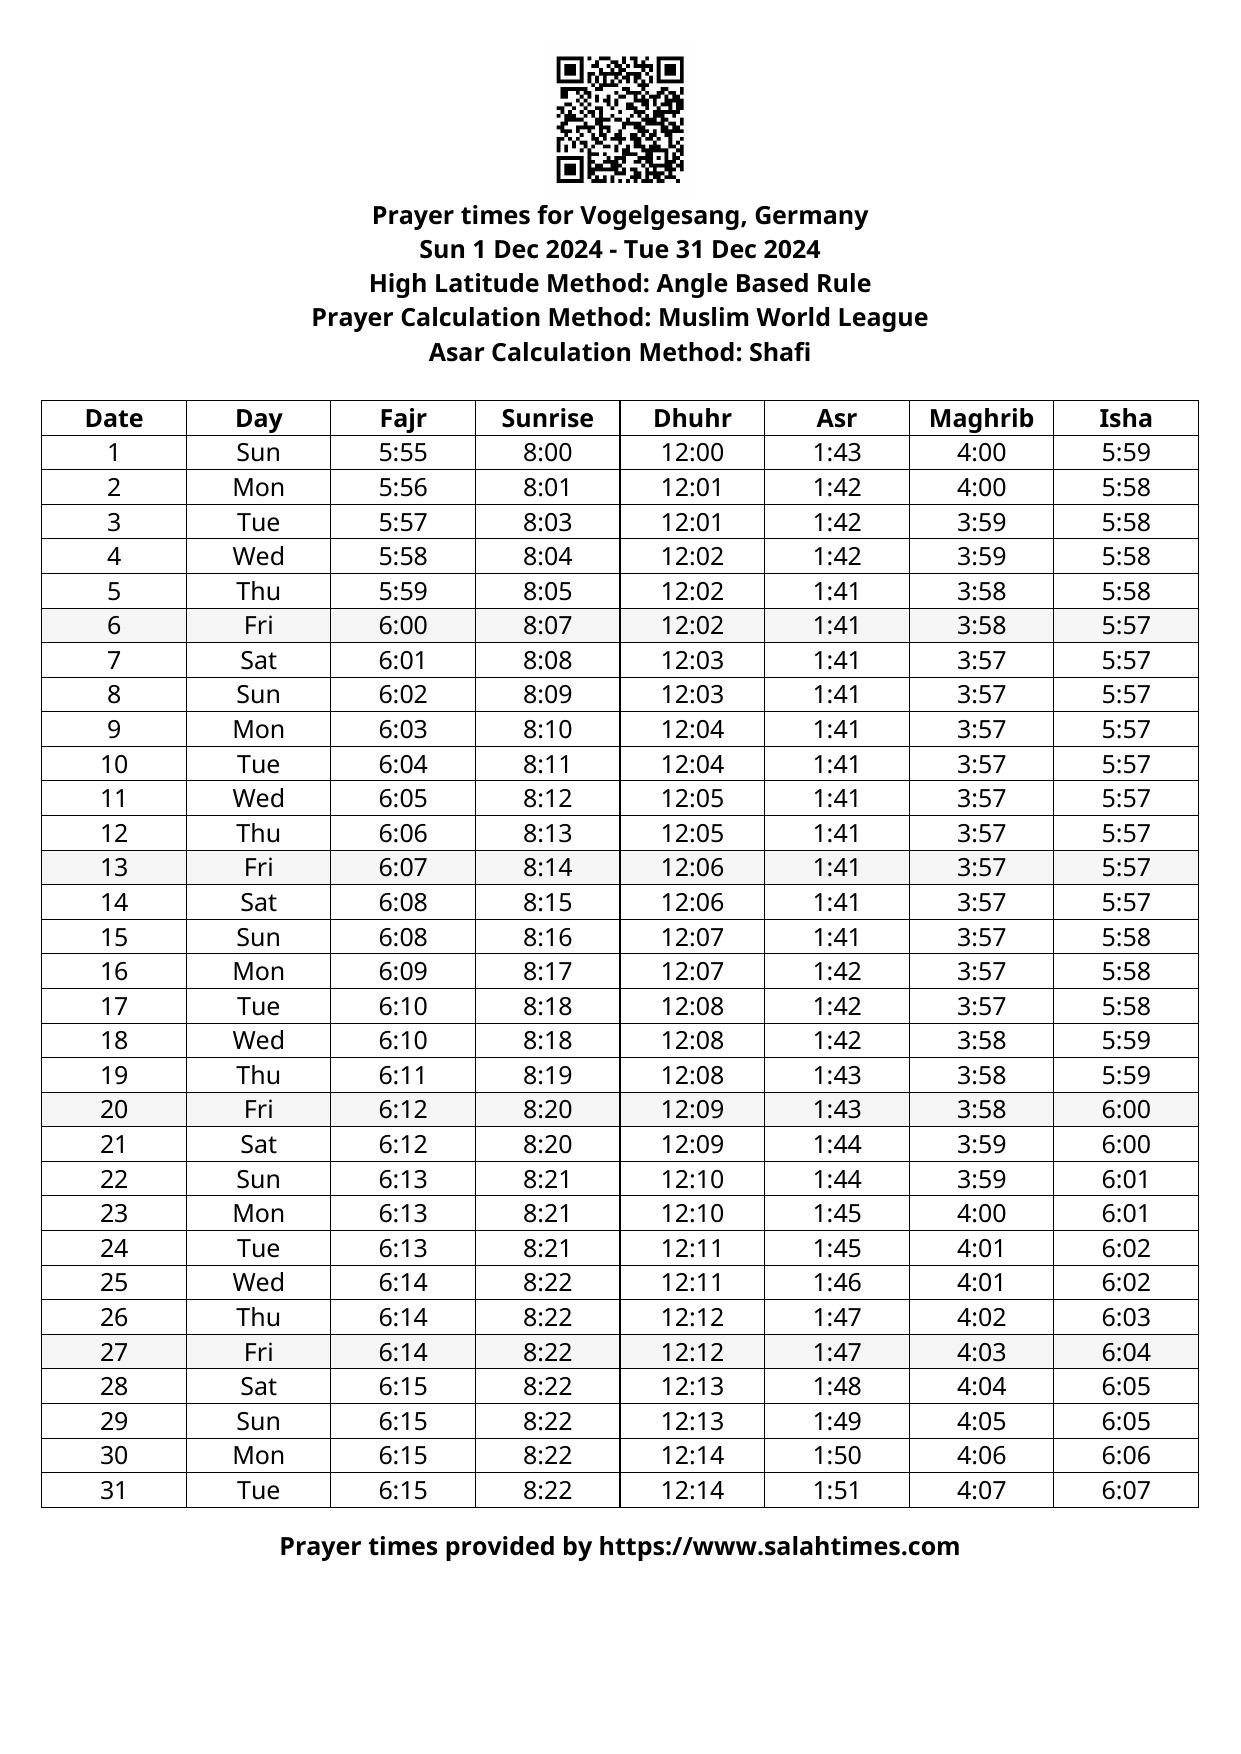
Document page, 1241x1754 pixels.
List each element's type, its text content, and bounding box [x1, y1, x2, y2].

table_cell 14 [42, 885, 186, 919]
table_cell Thu [187, 1300, 330, 1334]
table_cell 1:47 [765, 1300, 909, 1334]
table_cell 8:22 [476, 1300, 619, 1334]
table_cell 8:22 [476, 1473, 619, 1507]
table_cell 3:58 [910, 1058, 1053, 1092]
table_cell Sat [187, 1127, 330, 1161]
table_cell 3:57 [910, 643, 1053, 677]
table_cell Thu [187, 1058, 330, 1092]
table_cell 1:41 [765, 781, 909, 815]
table_cell 12:03 [621, 678, 764, 711]
table_cell 3:58 [910, 574, 1053, 607]
table_cell 3:59 [910, 539, 1053, 573]
table_cell 5:57 [1054, 781, 1198, 815]
table_cell Fri [187, 1335, 330, 1368]
table_cell 7 [42, 643, 186, 677]
table_cell 1:41 [765, 885, 909, 919]
table_cell 5:57 [1054, 885, 1198, 919]
table_cell 12:12 [621, 1300, 764, 1334]
table_cell 6 [42, 609, 186, 642]
table_cell 5:57 [1054, 747, 1198, 780]
table_cell 4:03 [910, 1335, 1053, 1368]
table_cell 17 [42, 989, 186, 1022]
table_cell 9 [42, 712, 186, 746]
table_cell 6:02 [331, 678, 475, 711]
table_cell 4 [42, 539, 186, 573]
table_header Fajr [331, 401, 475, 434]
table_cell 8:15 [476, 885, 619, 919]
table_cell 6:14 [331, 1266, 475, 1299]
table_cell 6:00 [1054, 1093, 1198, 1126]
table_cell 12:04 [621, 712, 764, 746]
table_cell 8:03 [476, 505, 619, 538]
table_cell 4:05 [910, 1404, 1053, 1437]
table_cell 4:00 [910, 470, 1053, 504]
table_cell 8:21 [476, 1162, 619, 1195]
table_cell 5:57 [1054, 678, 1198, 711]
table_cell 12:13 [621, 1369, 764, 1403]
table_cell 8:22 [476, 1335, 619, 1368]
table_header Sunrise [476, 401, 619, 434]
table_cell 5:59 [1054, 1058, 1198, 1092]
table_cell 3:57 [910, 747, 1053, 780]
table_cell 6:14 [331, 1300, 475, 1334]
table_cell 6:03 [1054, 1300, 1198, 1334]
table_cell 8:10 [476, 712, 619, 746]
table_cell 1:42 [765, 989, 909, 1022]
table_cell 6:01 [1054, 1162, 1198, 1195]
table_cell 6:10 [331, 1024, 475, 1057]
table_cell 8:04 [476, 539, 619, 573]
table_cell 5:59 [1054, 1024, 1198, 1057]
table_cell 4:01 [910, 1231, 1053, 1264]
table_cell 6:15 [331, 1473, 475, 1507]
table_cell 12:06 [621, 885, 764, 919]
table_cell 5:58 [1054, 539, 1198, 573]
table_cell 12:00 [621, 436, 764, 469]
table_cell 6:08 [331, 920, 475, 953]
table_cell 4:00 [910, 1196, 1053, 1230]
table_cell 20 [42, 1093, 186, 1126]
table_cell 8:11 [476, 747, 619, 780]
table_cell 1:41 [765, 643, 909, 677]
table_cell 8:01 [476, 470, 619, 504]
table_cell 6:06 [331, 816, 475, 849]
table_cell 1:45 [765, 1231, 909, 1264]
text Asar Calculation Method: Shafi [42, 334, 1198, 368]
table_cell 1:42 [765, 539, 909, 573]
table_cell Sat [187, 885, 330, 919]
table_header Dhuhr [621, 401, 764, 434]
table_cell 28 [42, 1369, 186, 1403]
table_cell 6:07 [1054, 1473, 1198, 1507]
table_cell 6:00 [1054, 1127, 1198, 1161]
table_cell 1:41 [765, 920, 909, 953]
table_cell 12:05 [621, 816, 764, 849]
table_cell 6:05 [1054, 1369, 1198, 1403]
table_cell 6:06 [1054, 1439, 1198, 1472]
table_cell 25 [42, 1266, 186, 1299]
table_cell 12:03 [621, 643, 764, 677]
table_cell Tue [187, 989, 330, 1022]
table_cell 12:09 [621, 1093, 764, 1126]
table_cell Tue [187, 505, 330, 538]
table_cell 12:11 [621, 1231, 764, 1264]
table_cell 1:41 [765, 574, 909, 607]
table_cell Fri [187, 1093, 330, 1126]
table_cell 1:44 [765, 1127, 909, 1161]
table_cell Sun [187, 1404, 330, 1437]
table_cell 6:08 [331, 885, 475, 919]
table_cell 8:20 [476, 1093, 619, 1126]
table_cell Mon [187, 712, 330, 746]
table_cell 6:15 [331, 1439, 475, 1472]
table_cell 5:57 [1054, 712, 1198, 746]
table_cell 12:12 [621, 1335, 764, 1368]
table_cell 23 [42, 1196, 186, 1230]
table_cell 31 [42, 1473, 186, 1507]
table_cell 8:21 [476, 1196, 619, 1230]
table_cell 12:05 [621, 781, 764, 815]
table_cell 3:58 [910, 1093, 1053, 1126]
table_cell 5:58 [331, 539, 475, 573]
table_cell 1:46 [765, 1266, 909, 1299]
table_cell 12:10 [621, 1196, 764, 1230]
table_cell Wed [187, 781, 330, 815]
table_cell 12:06 [621, 851, 764, 884]
text High Latitude Method: Angle Based Rule [42, 266, 1198, 300]
table_cell 8:12 [476, 781, 619, 815]
table_cell Mon [187, 1196, 330, 1230]
table_cell 1:41 [765, 678, 909, 711]
table_cell 21 [42, 1127, 186, 1161]
table_cell 3:57 [910, 920, 1053, 953]
table_cell 5:59 [331, 574, 475, 607]
table_cell 5:56 [331, 470, 475, 504]
table_cell 10 [42, 747, 186, 780]
table_cell 3:59 [910, 1127, 1053, 1161]
table_cell 8:22 [476, 1404, 619, 1437]
table_cell Wed [187, 1266, 330, 1299]
table_cell 27 [42, 1335, 186, 1368]
table_header Day [187, 401, 330, 434]
table_cell 1:51 [765, 1473, 909, 1507]
table_cell 6:15 [331, 1369, 475, 1403]
table_cell 12:02 [621, 609, 764, 642]
table_cell 3:57 [910, 954, 1053, 988]
table_cell 12:08 [621, 1058, 764, 1092]
table_cell 6:11 [331, 1058, 475, 1092]
table_cell 5:58 [1054, 574, 1198, 607]
table_cell Sun [187, 920, 330, 953]
table_cell 5:58 [1054, 470, 1198, 504]
table_cell 6:12 [331, 1127, 475, 1161]
table_cell 6:05 [1054, 1404, 1198, 1437]
table_cell 3:57 [910, 989, 1053, 1022]
table_cell 15 [42, 920, 186, 953]
table_cell Sun [187, 436, 330, 469]
table_header Date [42, 401, 186, 434]
table_cell 16 [42, 954, 186, 988]
table_cell 1:48 [765, 1369, 909, 1403]
table_cell 4:06 [910, 1439, 1053, 1472]
table_cell 6:13 [331, 1196, 475, 1230]
text Prayer times for Vogelgesang, Germany [42, 198, 1198, 232]
table_cell 1:43 [765, 1058, 909, 1092]
table_cell 12:07 [621, 954, 764, 988]
table_cell 6:10 [331, 989, 475, 1022]
table_cell 8:21 [476, 1231, 619, 1264]
table_cell 8:00 [476, 436, 619, 469]
table_cell 6:04 [331, 747, 475, 780]
table_cell 8:18 [476, 1024, 619, 1057]
table_cell 1:49 [765, 1404, 909, 1437]
table_cell 4:01 [910, 1266, 1053, 1299]
table_cell Fri [187, 851, 330, 884]
table_cell 6:13 [331, 1231, 475, 1264]
table_cell 6:04 [1054, 1335, 1198, 1368]
table_cell 8:17 [476, 954, 619, 988]
table_cell 6:12 [331, 1093, 475, 1126]
table_cell Sat [187, 1369, 330, 1403]
table_cell 8:13 [476, 816, 619, 849]
table_cell 4:00 [910, 436, 1053, 469]
table_cell 5:58 [1054, 505, 1198, 538]
table_cell 6:15 [331, 1404, 475, 1437]
table_cell Thu [187, 816, 330, 849]
table_header Maghrib [910, 401, 1053, 434]
table_cell 29 [42, 1404, 186, 1437]
table_cell Mon [187, 1439, 330, 1472]
table_cell 1:43 [765, 1093, 909, 1126]
table_cell 1:41 [765, 747, 909, 780]
table_cell 19 [42, 1058, 186, 1092]
table_cell Mon [187, 954, 330, 988]
table_cell 5:57 [1054, 851, 1198, 884]
table_cell 4:02 [910, 1300, 1053, 1334]
table_cell 12:08 [621, 1024, 764, 1057]
table_cell Wed [187, 539, 330, 573]
table_cell 5:59 [1054, 436, 1198, 469]
table_cell 5:57 [1054, 609, 1198, 642]
table_header Asr [765, 401, 909, 434]
picture [542, 41, 699, 198]
table_cell 12 [42, 816, 186, 849]
table_cell Fri [187, 609, 330, 642]
table_cell 8:14 [476, 851, 619, 884]
table_cell 12:09 [621, 1127, 764, 1161]
table_cell 12:01 [621, 470, 764, 504]
table_cell 8:22 [476, 1439, 619, 1472]
table_cell 6:03 [331, 712, 475, 746]
table_cell 6:07 [331, 851, 475, 884]
table_cell 8:22 [476, 1266, 619, 1299]
table_cell 8:18 [476, 989, 619, 1022]
table_cell 8:22 [476, 1369, 619, 1403]
table_cell 3:57 [910, 678, 1053, 711]
table_cell 12:11 [621, 1266, 764, 1299]
table_cell 1:42 [765, 954, 909, 988]
table_cell 30 [42, 1439, 186, 1472]
table_cell 8:20 [476, 1127, 619, 1161]
table_cell 1:42 [765, 505, 909, 538]
table_cell 1 [42, 436, 186, 469]
table_cell 5:58 [1054, 954, 1198, 988]
table_cell 3 [42, 505, 186, 538]
table_cell 12:14 [621, 1473, 764, 1507]
text Prayer times provided by https://www.salahtimes.com [42, 1528, 1198, 1563]
table_cell 11 [42, 781, 186, 815]
table_cell 26 [42, 1300, 186, 1334]
table_cell 3:59 [910, 1162, 1053, 1195]
table_cell Tue [187, 747, 330, 780]
table_cell 6:00 [331, 609, 475, 642]
table_cell 1:44 [765, 1162, 909, 1195]
table_cell Sat [187, 643, 330, 677]
table_cell 1:41 [765, 712, 909, 746]
table_cell 22 [42, 1162, 186, 1195]
table_cell 5:58 [1054, 920, 1198, 953]
table_cell 12:14 [621, 1439, 764, 1472]
table_cell 8:07 [476, 609, 619, 642]
table_cell Tue [187, 1231, 330, 1264]
table_cell 1:43 [765, 436, 909, 469]
table_cell 1:41 [765, 816, 909, 849]
table_cell 13 [42, 851, 186, 884]
table_cell 12:10 [621, 1162, 764, 1195]
text Prayer Calculation Method: Muslim World League [42, 300, 1198, 334]
table_cell 6:09 [331, 954, 475, 988]
table_cell 12:02 [621, 574, 764, 607]
table_cell 12:08 [621, 989, 764, 1022]
table_cell 1:41 [765, 851, 909, 884]
table_cell 1:50 [765, 1439, 909, 1472]
table_cell 2 [42, 470, 186, 504]
table_cell 6:02 [1054, 1231, 1198, 1264]
table_cell 6:13 [331, 1162, 475, 1195]
table_cell 1:42 [765, 470, 909, 504]
table_cell 6:02 [1054, 1266, 1198, 1299]
table_cell 8 [42, 678, 186, 711]
table_cell 1:41 [765, 609, 909, 642]
table_cell Sun [187, 678, 330, 711]
table_cell 8:05 [476, 574, 619, 607]
table_cell 3:58 [910, 1024, 1053, 1057]
table_cell 5:57 [1054, 643, 1198, 677]
table_cell 12:01 [621, 505, 764, 538]
table_cell 1:42 [765, 1024, 909, 1057]
table_cell Wed [187, 1024, 330, 1057]
table_cell 6:05 [331, 781, 475, 815]
table_cell 4:04 [910, 1369, 1053, 1403]
table_cell 8:19 [476, 1058, 619, 1092]
table_cell 6:14 [331, 1335, 475, 1368]
table_cell 6:01 [331, 643, 475, 677]
table_cell 24 [42, 1231, 186, 1264]
table_cell 3:57 [910, 712, 1053, 746]
table_cell 3:58 [910, 609, 1053, 642]
table_cell 5:55 [331, 436, 475, 469]
table_cell 12:04 [621, 747, 764, 780]
table_cell 3:57 [910, 851, 1053, 884]
table_cell 1:45 [765, 1196, 909, 1230]
table_cell 5:58 [1054, 989, 1198, 1022]
table_cell Sun [187, 1162, 330, 1195]
table_cell 6:01 [1054, 1196, 1198, 1230]
table_cell 12:13 [621, 1404, 764, 1437]
table_cell 3:57 [910, 885, 1053, 919]
table_cell 3:57 [910, 816, 1053, 849]
table_cell 5:57 [1054, 816, 1198, 849]
table_cell 3:57 [910, 781, 1053, 815]
text Sun 1 Dec 2024 - Tue 31 Dec 2024 [42, 232, 1198, 266]
table_cell 5:57 [331, 505, 475, 538]
table_cell 18 [42, 1024, 186, 1057]
table_cell 3:59 [910, 505, 1053, 538]
table_cell Mon [187, 470, 330, 504]
table_cell Tue [187, 1473, 330, 1507]
table_cell 8:09 [476, 678, 619, 711]
table_cell 1:47 [765, 1335, 909, 1368]
table_cell Thu [187, 574, 330, 607]
table_cell 4:07 [910, 1473, 1053, 1507]
table_cell 8:08 [476, 643, 619, 677]
table_cell 12:07 [621, 920, 764, 953]
table_header Isha [1054, 401, 1198, 434]
table_cell 5 [42, 574, 186, 607]
table_cell 12:02 [621, 539, 764, 573]
table_cell 8:16 [476, 920, 619, 953]
